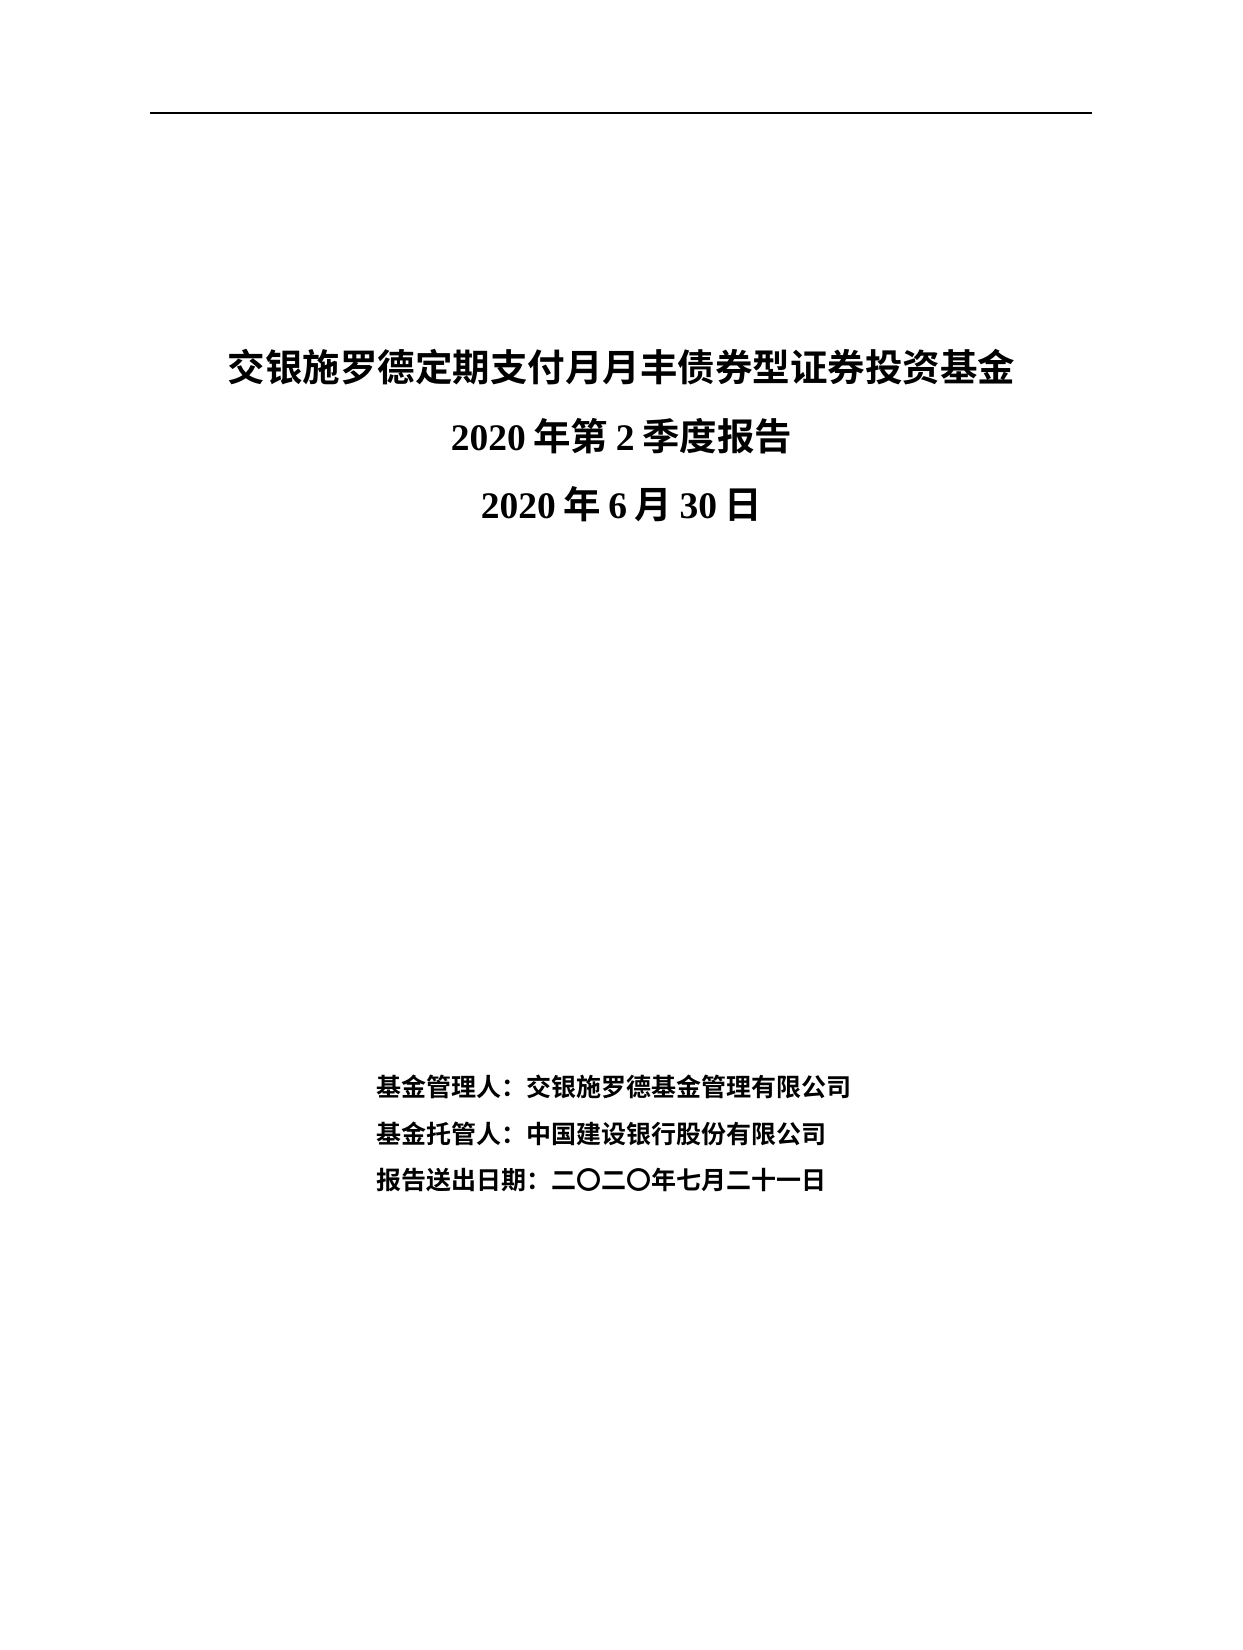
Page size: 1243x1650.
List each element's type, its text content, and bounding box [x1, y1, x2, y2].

text 基金托管人：中国建设银行股份有限公司 [150, 1114, 1092, 1150]
text 2020年第2季度报告 [150, 406, 1092, 461]
text 交银施罗德定期支付月月丰债券型证券投资基金 [150, 338, 1092, 392]
text 2020年6月30日 [150, 474, 1092, 529]
text 报告送出日期：二〇二〇年七月二十一日 [150, 1161, 1092, 1197]
text 基金管理人：交银施罗德基金管理有限公司 [150, 1068, 1092, 1104]
